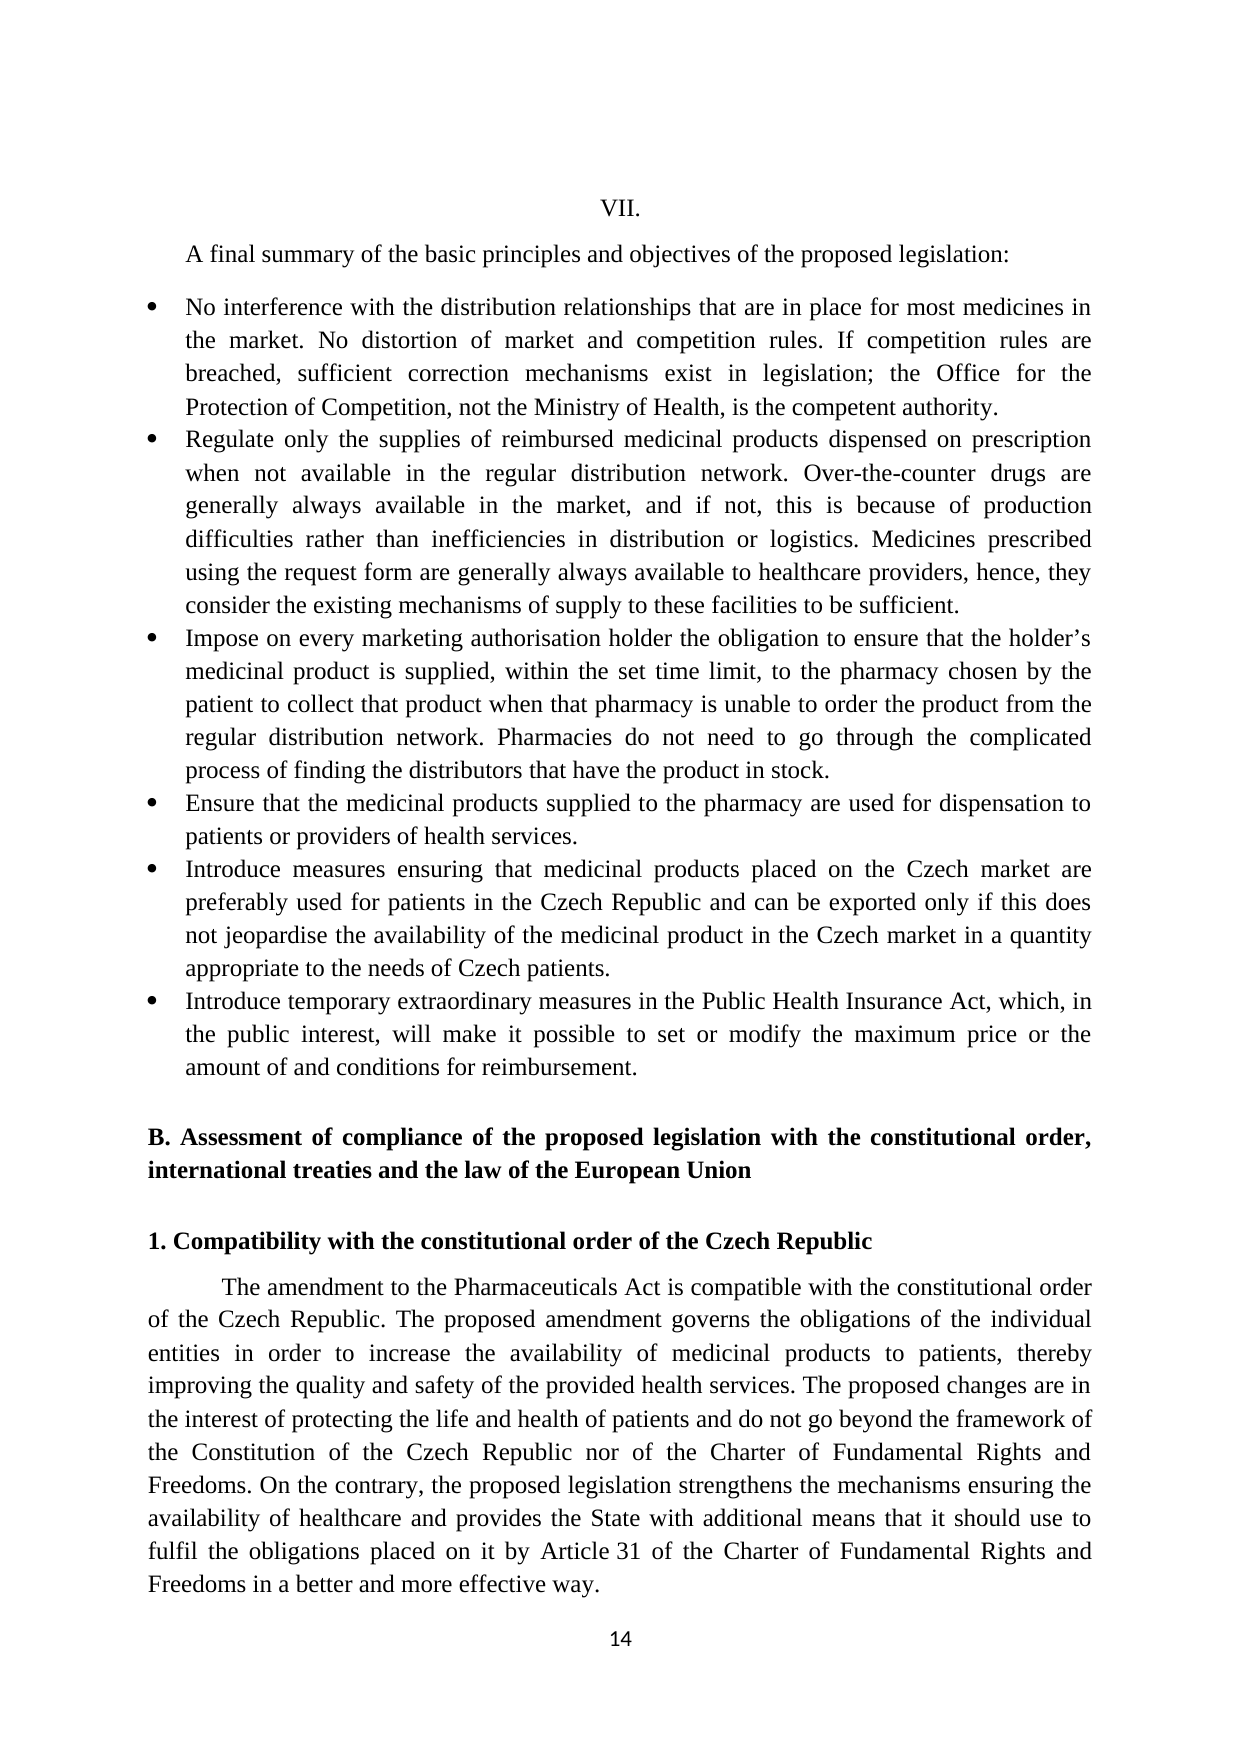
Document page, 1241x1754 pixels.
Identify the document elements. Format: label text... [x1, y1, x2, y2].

list Regulate only the supplies of reimbursed medicinal products dispensed on prescription when not available in the regular distribution network. Over-the-counter drugs are generally always available in the market, and if not, this is because of production difficulties rather than inefficiencies in distribution or logistics. Medicines prescribed using the request form are generally always available to healthcare providers, hence, they consider the existing mechanisms of supply to these facilities to be sufficient. [148, 424, 1093, 618]
list Impose on every marketing authorisation holder the obligation to ensure that the holder’s medicinal product is supplied, within the set time limit, to the pharmacy chosen by the patient to collect that product when that pharmacy is unable to order the product from the regular distribution network. Pharmacies do not need to go through the complicated process of finding the distributors that have the product in stock. [148, 623, 1093, 783]
text B. Assessment of compliance of the proposed legislation with the constitutional order, international treaties and the law of the European Union [148, 1122, 1093, 1184]
text VII. [148, 193, 1093, 222]
list Introduce measures ensuring that medicinal products placed on the Czech market are preferably used for patients in the Czech Republic and can be exported only if this does not jeopardise the availability of the medicinal product in the Czech market in a quantity appropriate to the needs of Czech patients. [148, 854, 1093, 982]
text 1. Compatibility with the constitutional order of the Czech Republic [148, 1226, 1093, 1255]
list Ensure that the medicinal products supplied to the pharmacy are used for dispensation to patients or providers of health services. [148, 788, 1093, 849]
list No interference with the distribution relationships that are in place for most medicines in the market. No distortion of market and competition rules. If competition rules are breached, sufficient correction mechanisms exist in legislation; the Office for the Protection of Competition, not the Ministry of Health, is the competent authority. [148, 292, 1093, 420]
text A final summary of the basic principles and objectives of the proposed legislation: [148, 239, 1093, 267]
text The amendment to the Pharmaceuticals Act is compatible with the constitutional order of the Czech Republic. The proposed amendment governs the obligations of the individual entities in order to increase the availability of medicinal products to patients, thereby improving the quality and safety of the provided health services. The proposed changes are in the interest of protecting the life and health of patients and do not go beyond the framework of the Constitution of the Czech Republic nor of the Charter of Fundamental Rights and Freedoms. On the contrary, the proposed legislation strengthens the mechanisms ensuring the availability of healthcare and provides the State with additional means that it should use to fulfil the obligations placed on it by Article 31 of the Charter of Fundamental Rights and Freedoms in a better and more effective way. [148, 1272, 1093, 1597]
list Introduce temporary extraordinary measures in the Public Health Insurance Act, which, in the public interest, will make it possible to set or modify the maximum price or the amount of and conditions for reimbursement. [148, 986, 1093, 1081]
